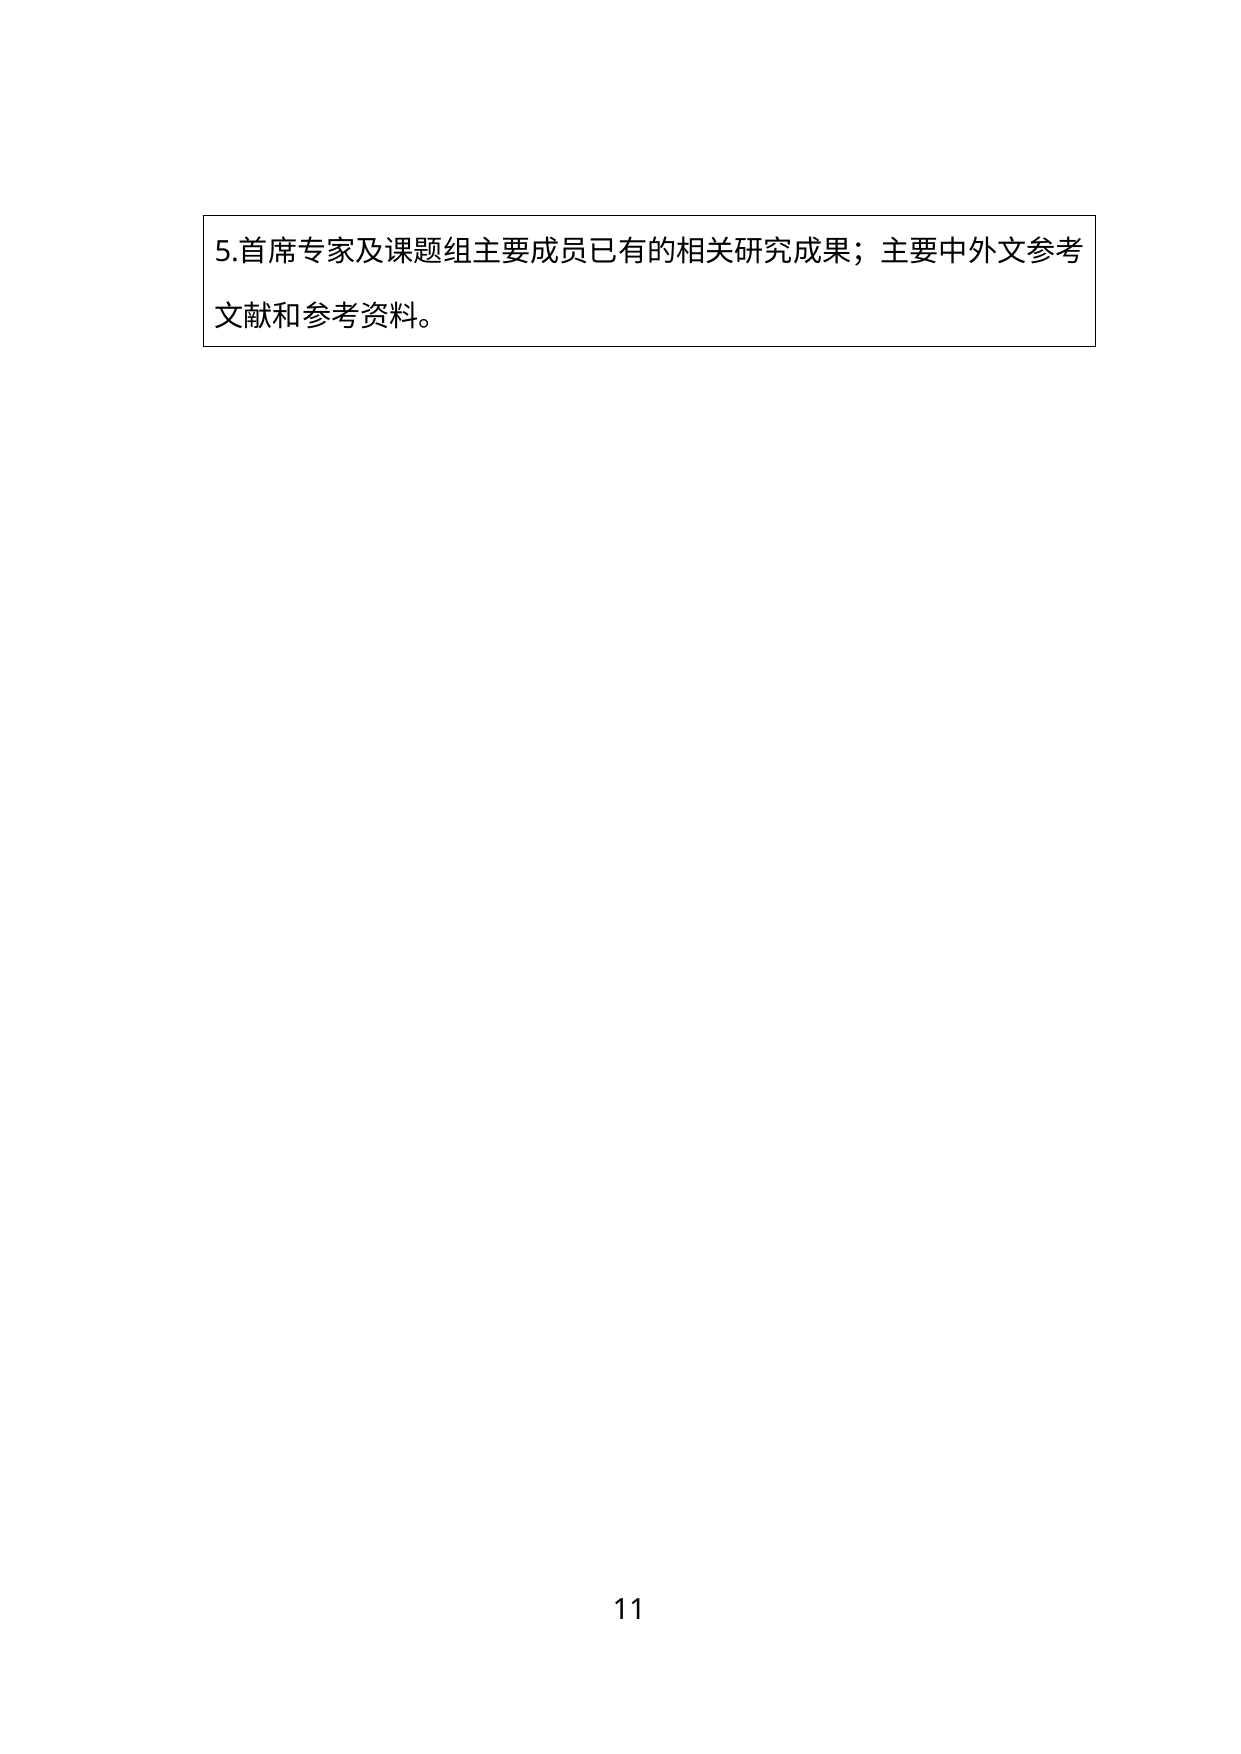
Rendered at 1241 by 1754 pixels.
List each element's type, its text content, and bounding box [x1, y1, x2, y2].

table_header 5.首席专家及课题组主要成员已有的相关研究成果；主要中外文参考文献和参考资料。 [204, 216, 1095, 346]
